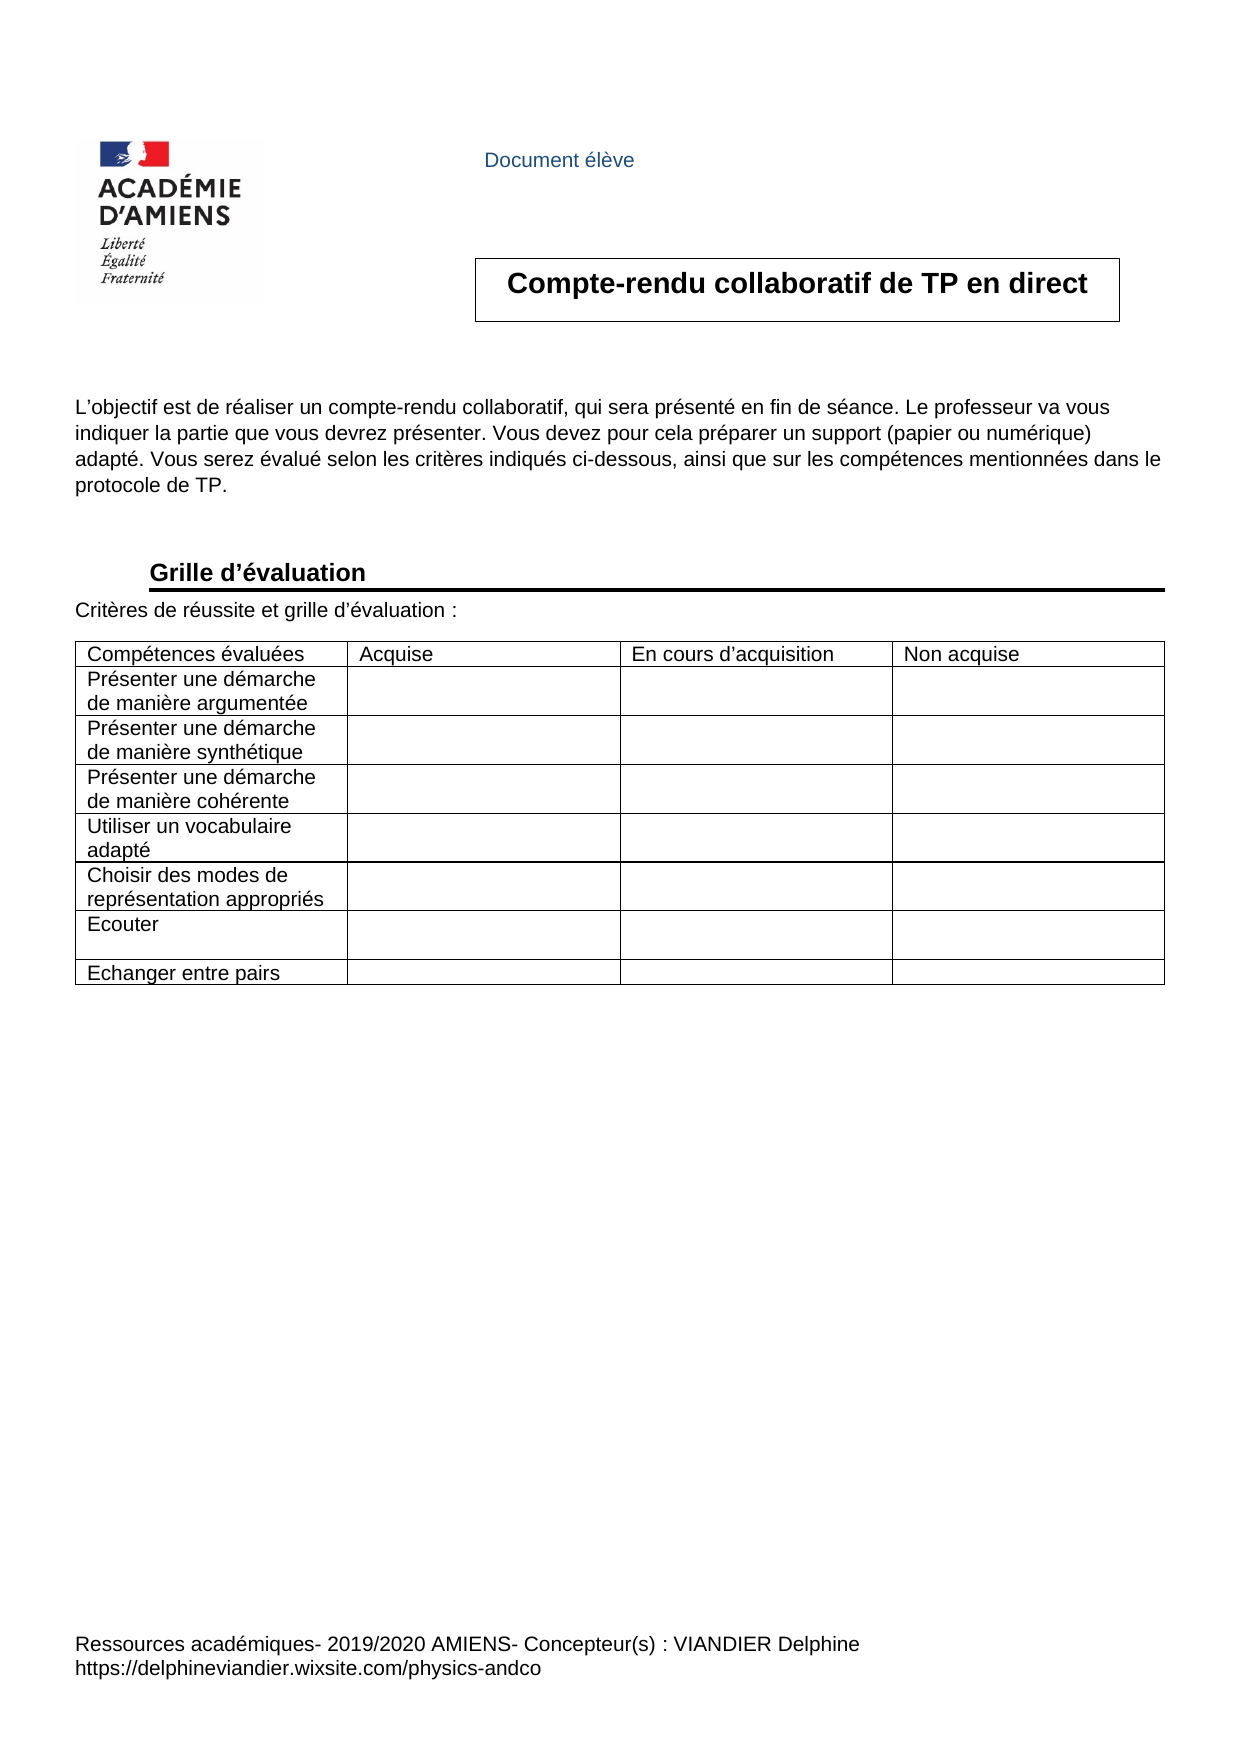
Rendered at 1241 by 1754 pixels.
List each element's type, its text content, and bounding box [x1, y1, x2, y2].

text L’objectif est de réaliser un compte-rendu collaboratif, qui sera présenté en fin de séance. Le professeur va vous indiquer la partie que vous devrez présenter. Vous devez pour cela préparer un support (papier ou numérique) adapté. Vous serez évalué selon les critères indiqués ci-dessous, ainsi que sur les compétences mentionnées dans le protocole de TP. [75, 395, 1165, 497]
table_cell [621, 960, 892, 984]
picture [75, 139, 266, 308]
table_cell [893, 863, 1164, 910]
table_cell Echanger entre pairs [76, 960, 347, 984]
table_cell Présenter une démarche de manière cohérente [76, 765, 347, 812]
table_cell [621, 667, 892, 714]
table_cell [893, 814, 1164, 861]
table_cell [893, 667, 1164, 714]
table_cell [348, 716, 620, 763]
table_cell Présenter une démarche de manière argumentée [76, 667, 347, 714]
table_cell [893, 716, 1164, 763]
table_header Acquise [348, 642, 620, 666]
table_cell [348, 765, 620, 812]
table_cell [621, 863, 892, 910]
table_cell Choisir des modes de représentation appropriés [76, 863, 347, 910]
table_cell [893, 765, 1164, 812]
table_header Non acquise [893, 642, 1164, 666]
table_cell [348, 863, 620, 910]
table_header Compétences évaluées [76, 642, 347, 666]
table_cell [348, 814, 620, 861]
table_cell [348, 667, 620, 714]
table_cell [893, 960, 1164, 984]
table_cell [621, 911, 892, 959]
table_cell Ecouter [76, 911, 347, 959]
table_cell Utiliser un vocabulaire adapté [76, 814, 347, 861]
table_cell [621, 765, 892, 812]
table_cell [348, 911, 620, 959]
subtitle Grille d’évaluation [149, 558, 1165, 588]
text Critères de réussite et grille d’évaluation : [75, 598, 1165, 622]
table_cell [348, 960, 620, 984]
table_cell [621, 814, 892, 861]
table_cell Présenter une démarche de manière synthétique [76, 716, 347, 763]
table_cell [893, 911, 1164, 959]
table_cell [621, 716, 892, 763]
table_header En cours d’acquisition [621, 642, 892, 666]
